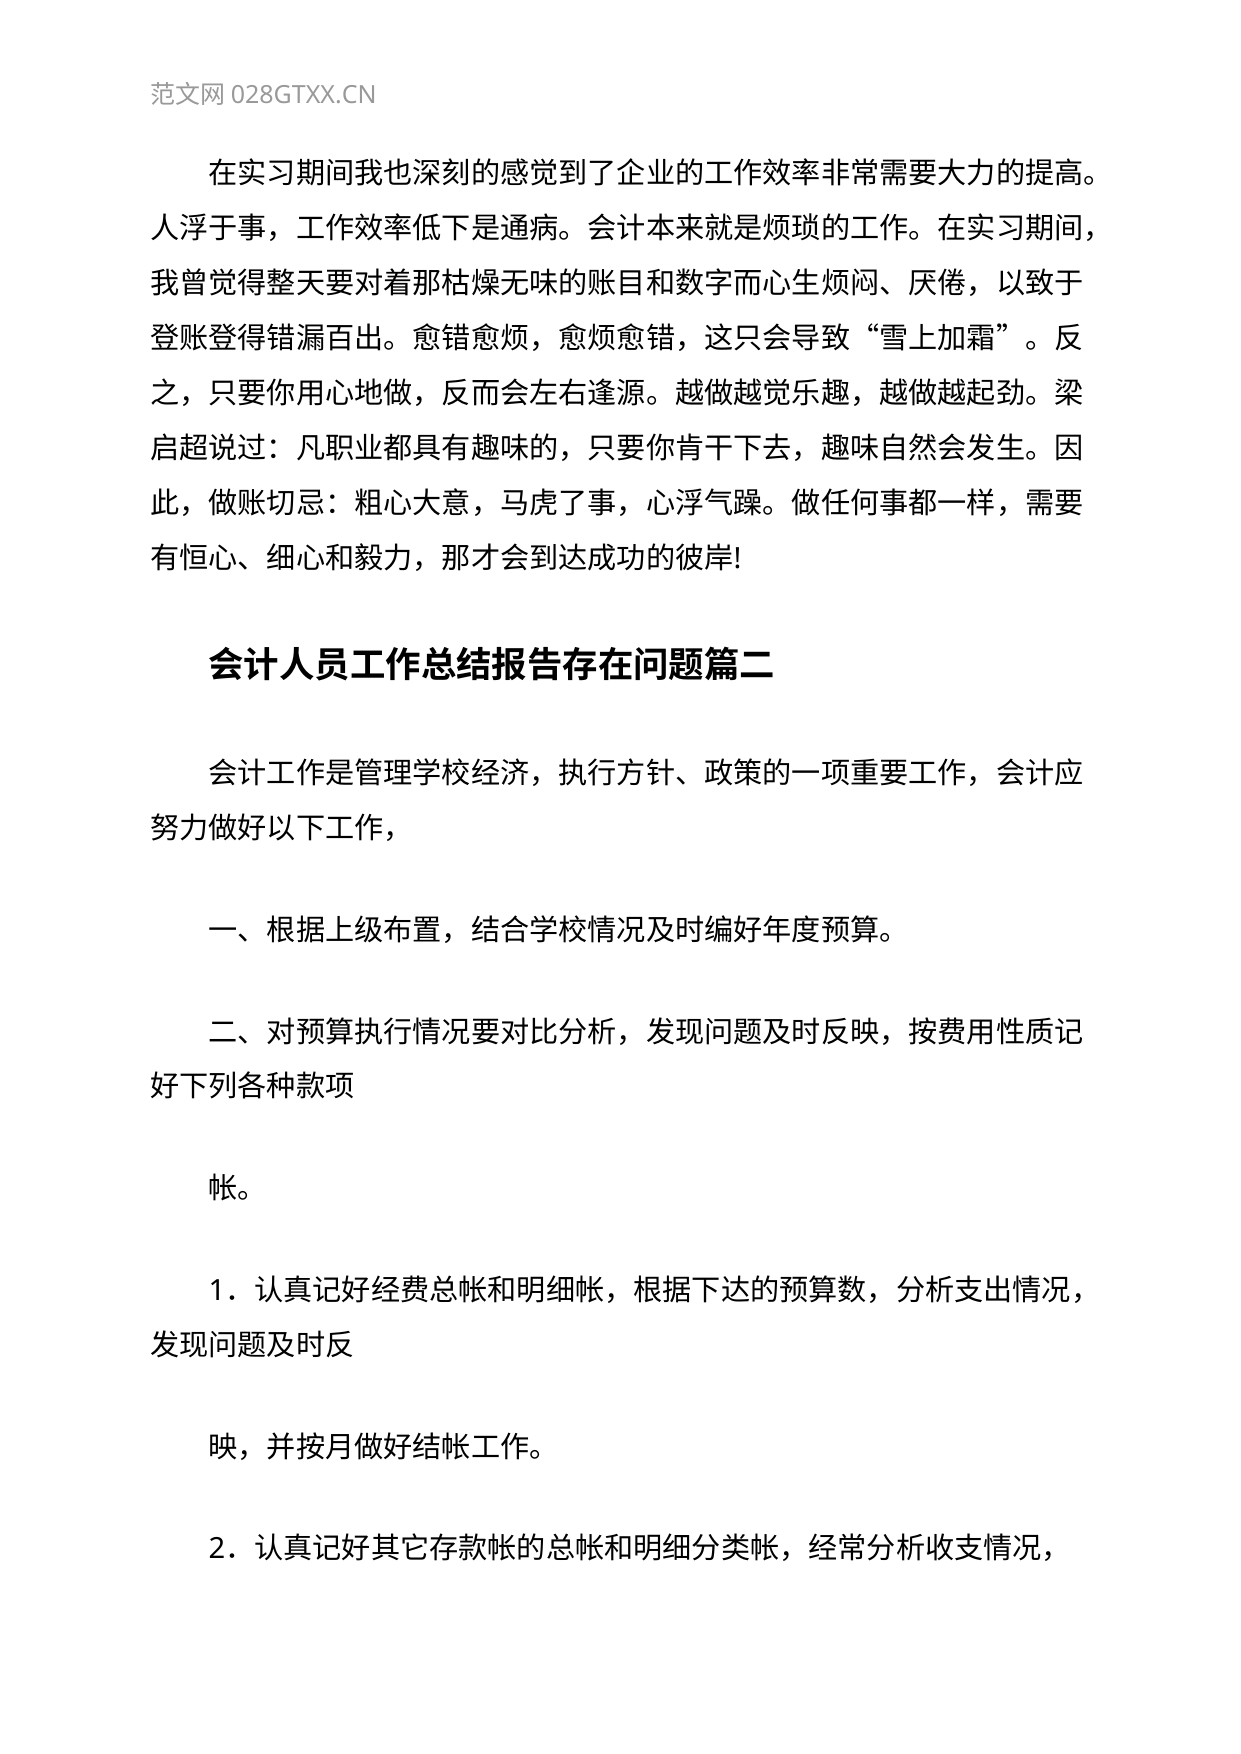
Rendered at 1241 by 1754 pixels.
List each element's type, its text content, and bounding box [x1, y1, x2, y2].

text 映，并按月做好结帐工作。 [150, 1423, 1090, 1466]
text 会计人员工作总结报告存在问题篇二 [150, 636, 1090, 687]
text 1．认真记好经费总帐和明细帐，根据下达的预算数，分析支出情况，发现问题及时反 [150, 1267, 1090, 1364]
text 帐。 [150, 1165, 1090, 1207]
text 会计工作是管理学校经济，执行方针、政策的一项重要工作，会计应努力做好以下工作， [150, 750, 1090, 847]
text 二、对预算执行情况要对比分析，发现问题及时反映，按费用性质记好下列各种款项 [150, 1008, 1090, 1105]
text 一、根据上级布置，结合学校情况及时编好年度预算。 [150, 906, 1090, 949]
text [150, 1525, 1090, 1567]
text 在实习期间我也深刻的感觉到了企业的工作效率非常需要大力的提高。人浮于事，工作效率低下是通病。会计本来就是烦琐的工作。在实习期间，我曾觉得整天要对着那枯燥无味的账目和数字而心生烦闷、厌倦，以致于登账登得错漏百出。愈错愈烦，愈烦愈错，这只会导致“雪上加霜”。反之，只要你用心地做，反而会左右逢源。越做越觉乐趣，越做越起劲。梁启超说过：凡职业都具有趣味的，只要你肯干下去，趣味自然会发生。因此，做账切忌：粗心大意，马虎了事，心浮气躁。做任何事都一样，需要有恒心、细心和毅力，那才会到达成功的彼岸! [150, 150, 1090, 577]
